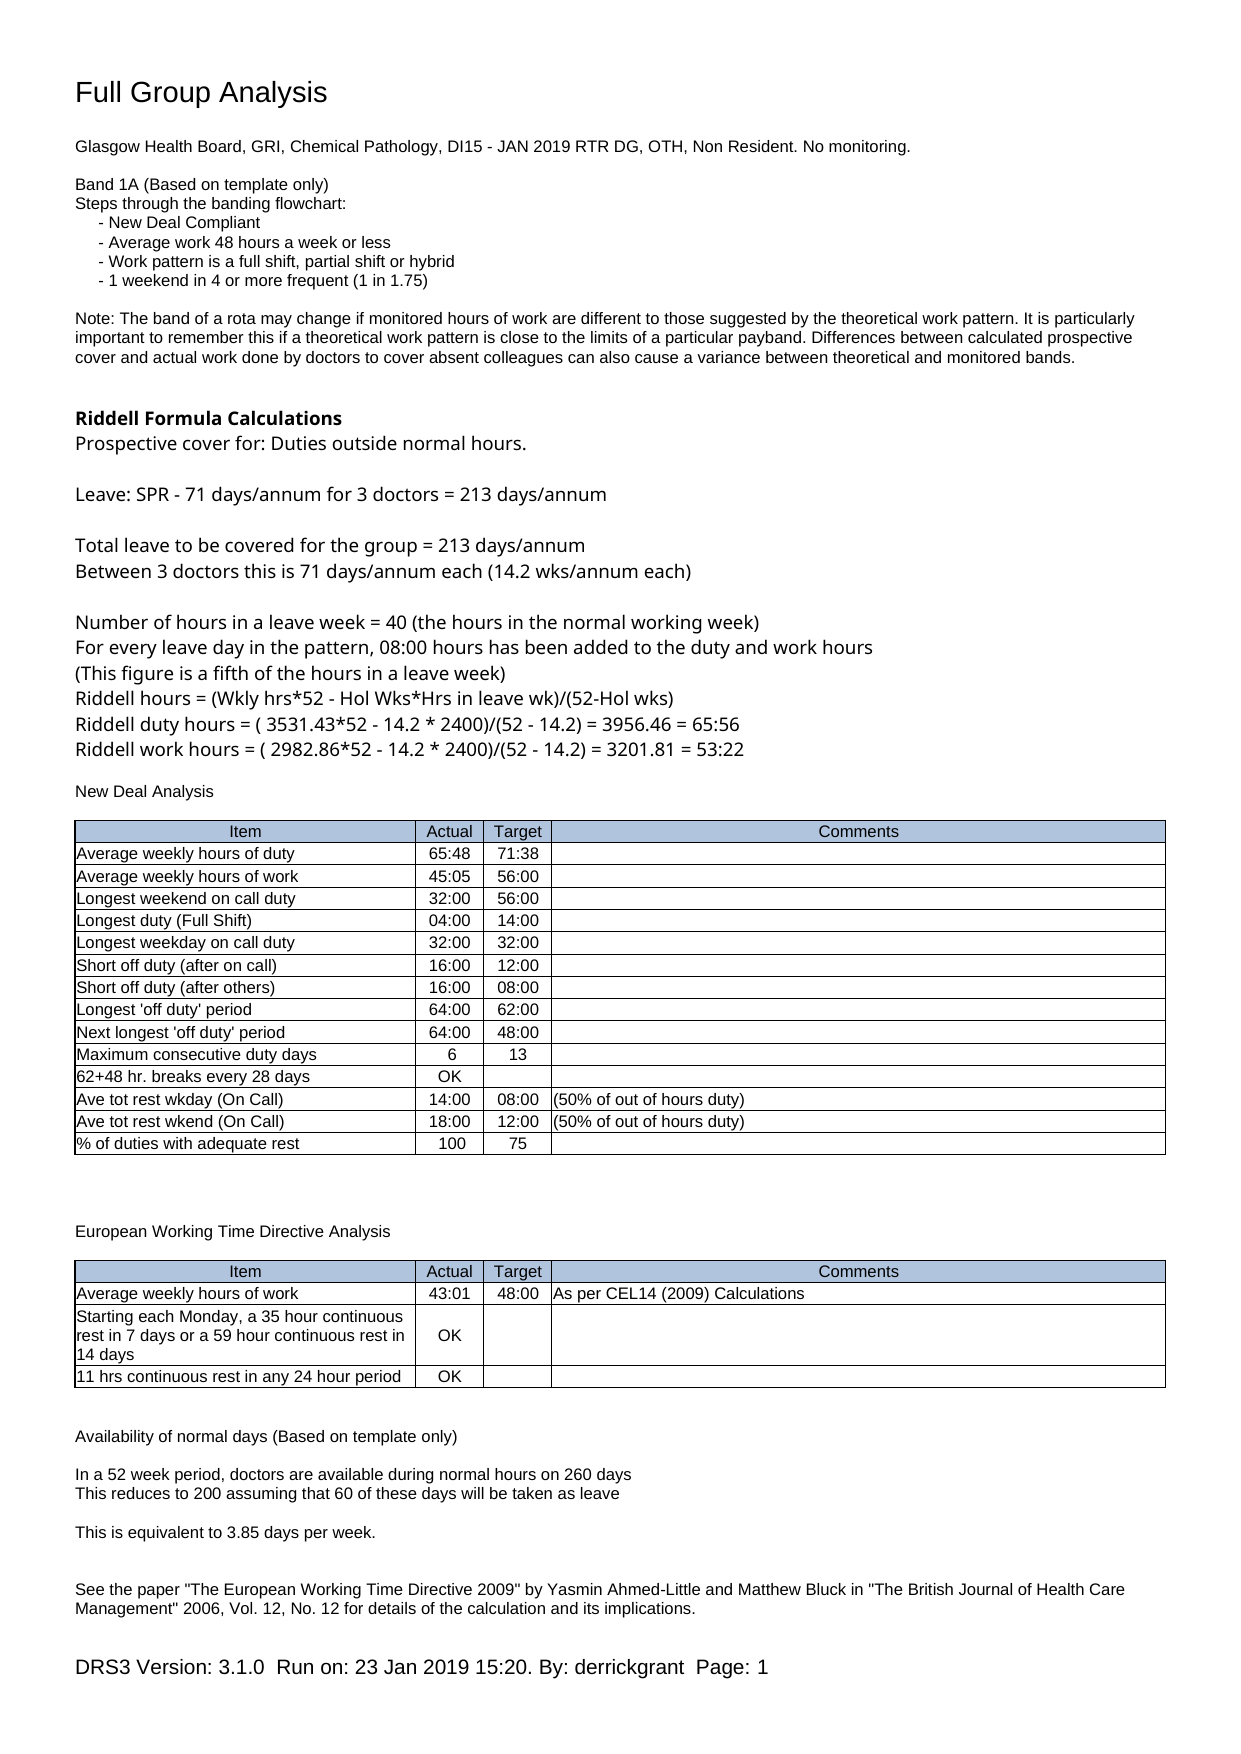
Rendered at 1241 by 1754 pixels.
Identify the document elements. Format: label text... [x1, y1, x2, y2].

text Riddell Formula Calculations Prospective cover for: Duties outside normal hours. Leave: SPR - 71 days/annum for 3 doctors = 213 days/annum Total leave to be covered for the group = 213 days/annum Between 3 doctors this is 71 days/annum each (14.2 wks/annum each) Number of hours in a leave week = 40 (the hours in the normal working week) For every leave day in the pattern, 08:00 hours has been added to the duty and work hours (This figure is a fifth of the hours in a leave week) Riddell hours = (Wkly hrs*52 - Hol Wks*Hrs in leave wk)/(52-Hol wks) Riddell duty hours = ( 3531.43*52 - 14.2 * 2400)/(52 - 14.2) = 3956.46 = 65:56 Riddell work hours = ( 2982.86*52 - 14.2 * 2400)/(52 - 14.2) = 3201.81 = 53:22 [75, 405, 1165, 762]
table_cell [552, 1305, 1165, 1365]
table_cell [484, 1066, 551, 1087]
table_header Comments [552, 821, 1165, 842]
table_cell 62+48 hr. breaks every 28 days [76, 1066, 415, 1087]
table_cell 14:00 [484, 910, 551, 931]
table_cell 62:00 [484, 999, 551, 1020]
text Glasgow Health Board, GRI, Chemical Pathology, DI15 - JAN 2019 RTR DG, OTH, Non Resident. No monitoring. [75, 137, 1165, 156]
table_cell OK [416, 1066, 483, 1087]
table_cell Next longest 'off duty' period [76, 1021, 415, 1043]
text Band 1A (Based on template only) [75, 175, 1165, 194]
table_cell Longest weekend on call duty [76, 888, 415, 909]
table_cell 71:38 [484, 843, 551, 864]
table_cell (50% of out of hours duty) [552, 1111, 1165, 1132]
text See the paper "The European Working Time Directive 2009" by Yasmin Ahmed-Little and Matthew Bluck in "The British Journal of Health Care Management" 2006, Vol. 12, No. 12 for details of the calculation and its implications. [75, 1580, 1165, 1618]
table_cell 64:00 [416, 999, 483, 1020]
table_header Comments [552, 1261, 1165, 1282]
table_cell [552, 955, 1165, 976]
table_cell [552, 999, 1165, 1020]
table_cell [552, 910, 1165, 931]
table_cell 64:00 [416, 1021, 483, 1043]
text Availability of normal days (Based on template only) [75, 1427, 1165, 1446]
table_header Actual [416, 821, 483, 842]
table_cell (50% of out of hours duty) [552, 1088, 1165, 1109]
table_cell Average weekly hours of duty [76, 843, 415, 864]
text This reduces to 200 assuming that 60 of these days will be taken as leave [75, 1484, 1165, 1503]
table_cell Ave tot rest wkday (On Call) [76, 1088, 415, 1109]
table_cell 56:00 [484, 888, 551, 909]
text - New Deal Compliant [75, 213, 1165, 232]
table_cell Ave tot rest wkend (On Call) [76, 1111, 415, 1132]
table_cell [484, 1366, 551, 1387]
text This is equivalent to 3.85 days per week. [75, 1522, 1165, 1542]
table_cell 12:00 [484, 1111, 551, 1132]
table_cell [552, 865, 1165, 887]
table_cell % of duties with adequate rest [76, 1133, 415, 1154]
table_cell [552, 1366, 1165, 1387]
table_cell 32:00 [416, 888, 483, 909]
table_header Actual [416, 1261, 483, 1282]
table_cell [552, 843, 1165, 864]
table_cell 56:00 [484, 865, 551, 887]
table_cell [552, 1021, 1165, 1043]
table_cell Starting each Monday, a 35 hour continuous rest in 7 days or a 59 hour continuous rest in 14 days [76, 1305, 415, 1365]
table_cell Short off duty (after on call) [76, 955, 415, 976]
table_cell As per CEL14 (2009) Calculations [552, 1283, 1165, 1304]
text European Working Time Directive Analysis [75, 1221, 1165, 1241]
table_cell 48:00 [484, 1283, 551, 1304]
table_cell Short off duty (after others) [76, 977, 415, 998]
table_cell Average weekly hours of work [76, 1283, 415, 1304]
table_cell Longest weekday on call duty [76, 932, 415, 953]
table_cell 18:00 [416, 1111, 483, 1132]
table_cell [552, 1066, 1165, 1087]
table_cell [552, 932, 1165, 953]
table_cell 45:05 [416, 865, 483, 887]
table_header Target [484, 1261, 551, 1282]
table_cell Longest duty (Full Shift) [76, 910, 415, 931]
table_cell [552, 1133, 1165, 1154]
table_cell 75 [484, 1133, 551, 1154]
table_cell 32:00 [484, 932, 551, 953]
table_header Item [76, 821, 415, 842]
text New Deal Analysis [75, 781, 1165, 801]
table_cell [552, 888, 1165, 909]
table_cell 16:00 [416, 955, 483, 976]
table_cell [552, 977, 1165, 998]
table_cell Average weekly hours of work [76, 865, 415, 887]
table_cell 48:00 [484, 1021, 551, 1043]
table_cell OK [416, 1366, 483, 1387]
text - 1 weekend in 4 or more frequent (1 in 1.75) [75, 271, 1165, 290]
text - Work pattern is a full shift, partial shift or hybrid [75, 252, 1165, 271]
table_cell Longest 'off duty' period [76, 999, 415, 1020]
table_cell [484, 1305, 551, 1365]
table_header Item [76, 1261, 415, 1282]
table_cell 6 [416, 1044, 483, 1065]
table_cell 43:01 [416, 1283, 483, 1304]
table_header Target [484, 821, 551, 842]
table_cell 04:00 [416, 910, 483, 931]
table_cell 14:00 [416, 1088, 483, 1109]
text In a 52 week period, doctors are available during normal hours on 260 days [75, 1465, 1165, 1484]
table_cell 100 [416, 1133, 483, 1154]
table_cell 08:00 [484, 1088, 551, 1109]
table_cell OK [416, 1305, 483, 1365]
table_cell 13 [484, 1044, 551, 1065]
text Note: The band of a rota may change if monitored hours of work are different to those suggested by the theoretical work pattern. It is particularly important to remember this if a theoretical work pattern is close to the limits of a particular payband. Differences between calculated prospective cover and actual work done by doctors to cover absent colleagues can also cause a variance between theoretical and monitored bands. [75, 309, 1165, 367]
table_cell 32:00 [416, 932, 483, 953]
text Steps through the banding flowchart: [75, 194, 1165, 213]
table_cell [552, 1044, 1165, 1065]
table_cell 11 hrs continuous rest in any 24 hour period [76, 1366, 415, 1387]
table_cell 12:00 [484, 955, 551, 976]
table_cell 65:48 [416, 843, 483, 864]
table_cell 16:00 [416, 977, 483, 998]
table_cell 08:00 [484, 977, 551, 998]
table_cell Maximum consecutive duty days [76, 1044, 415, 1065]
text - Average work 48 hours a week or less [75, 232, 1165, 252]
